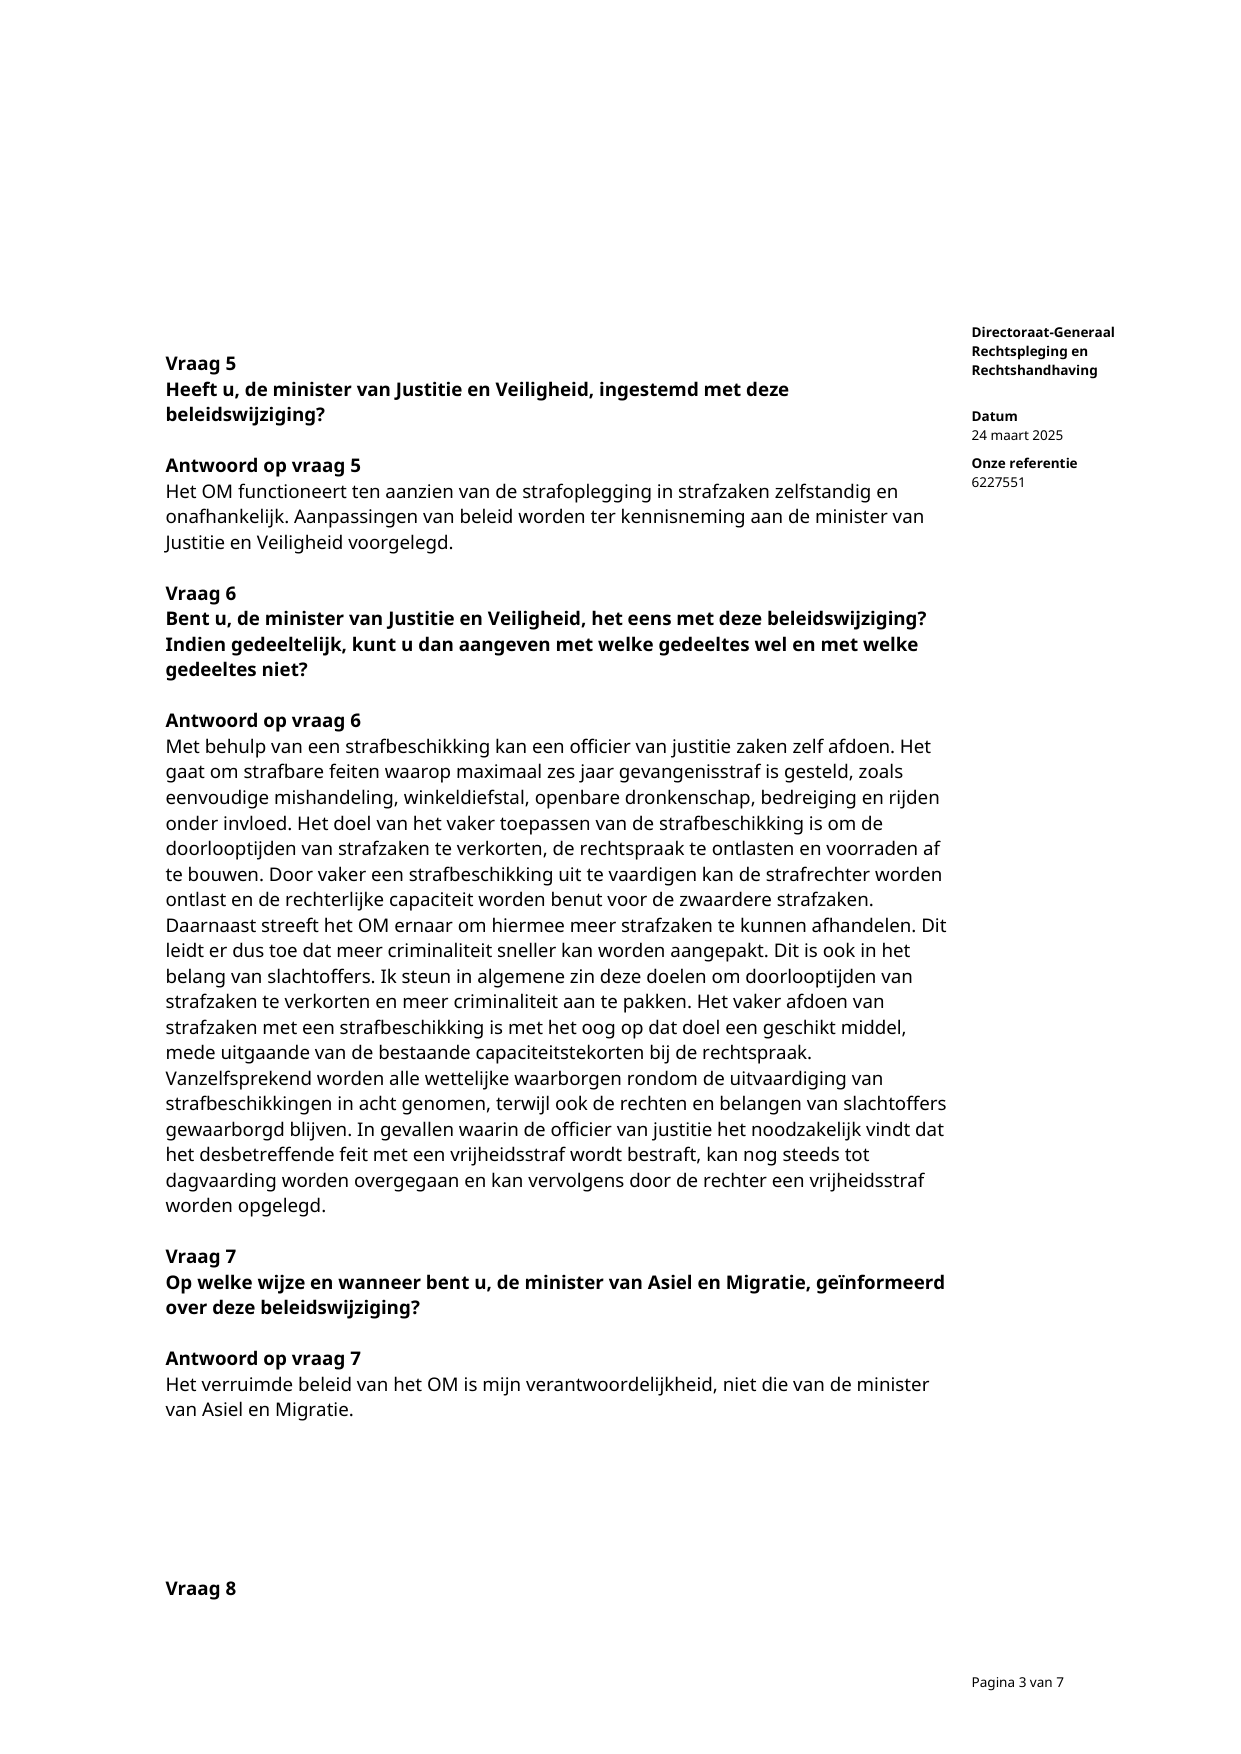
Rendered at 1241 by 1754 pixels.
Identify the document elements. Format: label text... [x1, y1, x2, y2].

text Bent u, de minister van Justitie en Veiligheid, het eens met deze beleidswijziging? Indien gedeeltelijk, kunt u dan aangeven met welke gedeeltes wel en met welke gedeeltes niet? [165, 606, 951, 682]
text Antwoord op vraag 7 Het verruimde beleid van het OM is mijn verantwoordelijkheid, niet die van de minister van Asiel en Migratie. [165, 1346, 951, 1422]
text Vraag 7 [165, 1244, 951, 1269]
text Antwoord op vraag 5 Het OM functioneert ten aanzien van de strafoplegging in strafzaken zelfstandig en onafhankelijk. Aanpassingen van beleid worden ter kennisneming aan de minister van Justitie en Veiligheid voorgelegd. [165, 452, 951, 554]
text Vraag 6 [165, 580, 951, 606]
text Antwoord op vraag 6 Met behulp van een strafbeschikking kan een officier van justitie zaken zelf afdoen. Het gaat om strafbare feiten waarop maximaal zes jaar gevangenisstraf is gesteld, zoals eenvoudige mishandeling, winkeldiefstal, openbare dronkenschap, bedreiging en rijden onder invloed. Het doel van het vaker toepassen van de strafbeschikking is om de doorlooptijden van strafzaken te verkorten, de rechtspraak te ontlasten en voorraden af te bouwen. Door vaker een strafbeschikking uit te vaardigen kan de strafrechter worden ontlast en de rechterlijke capaciteit worden benut voor de zwaardere strafzaken. Daarnaast streeft het OM ernaar om hiermee meer strafzaken te kunnen afhandelen. Dit leidt er dus toe dat meer criminaliteit sneller kan worden aangepakt. Dit is ook in het belang van slachtoffers. Ik steun in algemene zin deze doelen om doorlooptijden van strafzaken te verkorten en meer criminaliteit aan te pakken. Het vaker afdoen van strafzaken met een strafbeschikking is met het oog op dat doel een geschikt middel, mede uitgaande van de bestaande capaciteitstekorten bij de rechtspraak. Vanzelfsprekend worden alle wettelijke waarborgen rondom de uitvaardiging van strafbeschikkingen in acht genomen, terwijl ook de rechten en belangen van slachtoffers gewaarborgd blijven. In gevallen waarin de officier van justitie het noodzakelijk vindt dat het desbetreffende feit met een vrijheidsstraf wordt bestraft, kan nog steeds tot dagvaarding worden overgegaan en kan vervolgens door de rechter een vrijheidsstraf worden opgelegd. [165, 708, 951, 1218]
text Vraag 8 [165, 1575, 951, 1601]
text Heeft u, de minister van Justitie en Veiligheid, ingestemd met deze beleidswijziging? [165, 376, 951, 427]
text Op welke wijze en wanneer bent u, de minister van Asiel en Migratie, geïnformeerd over deze beleidswijziging? [165, 1269, 951, 1320]
text Vraag 5 [165, 350, 951, 376]
